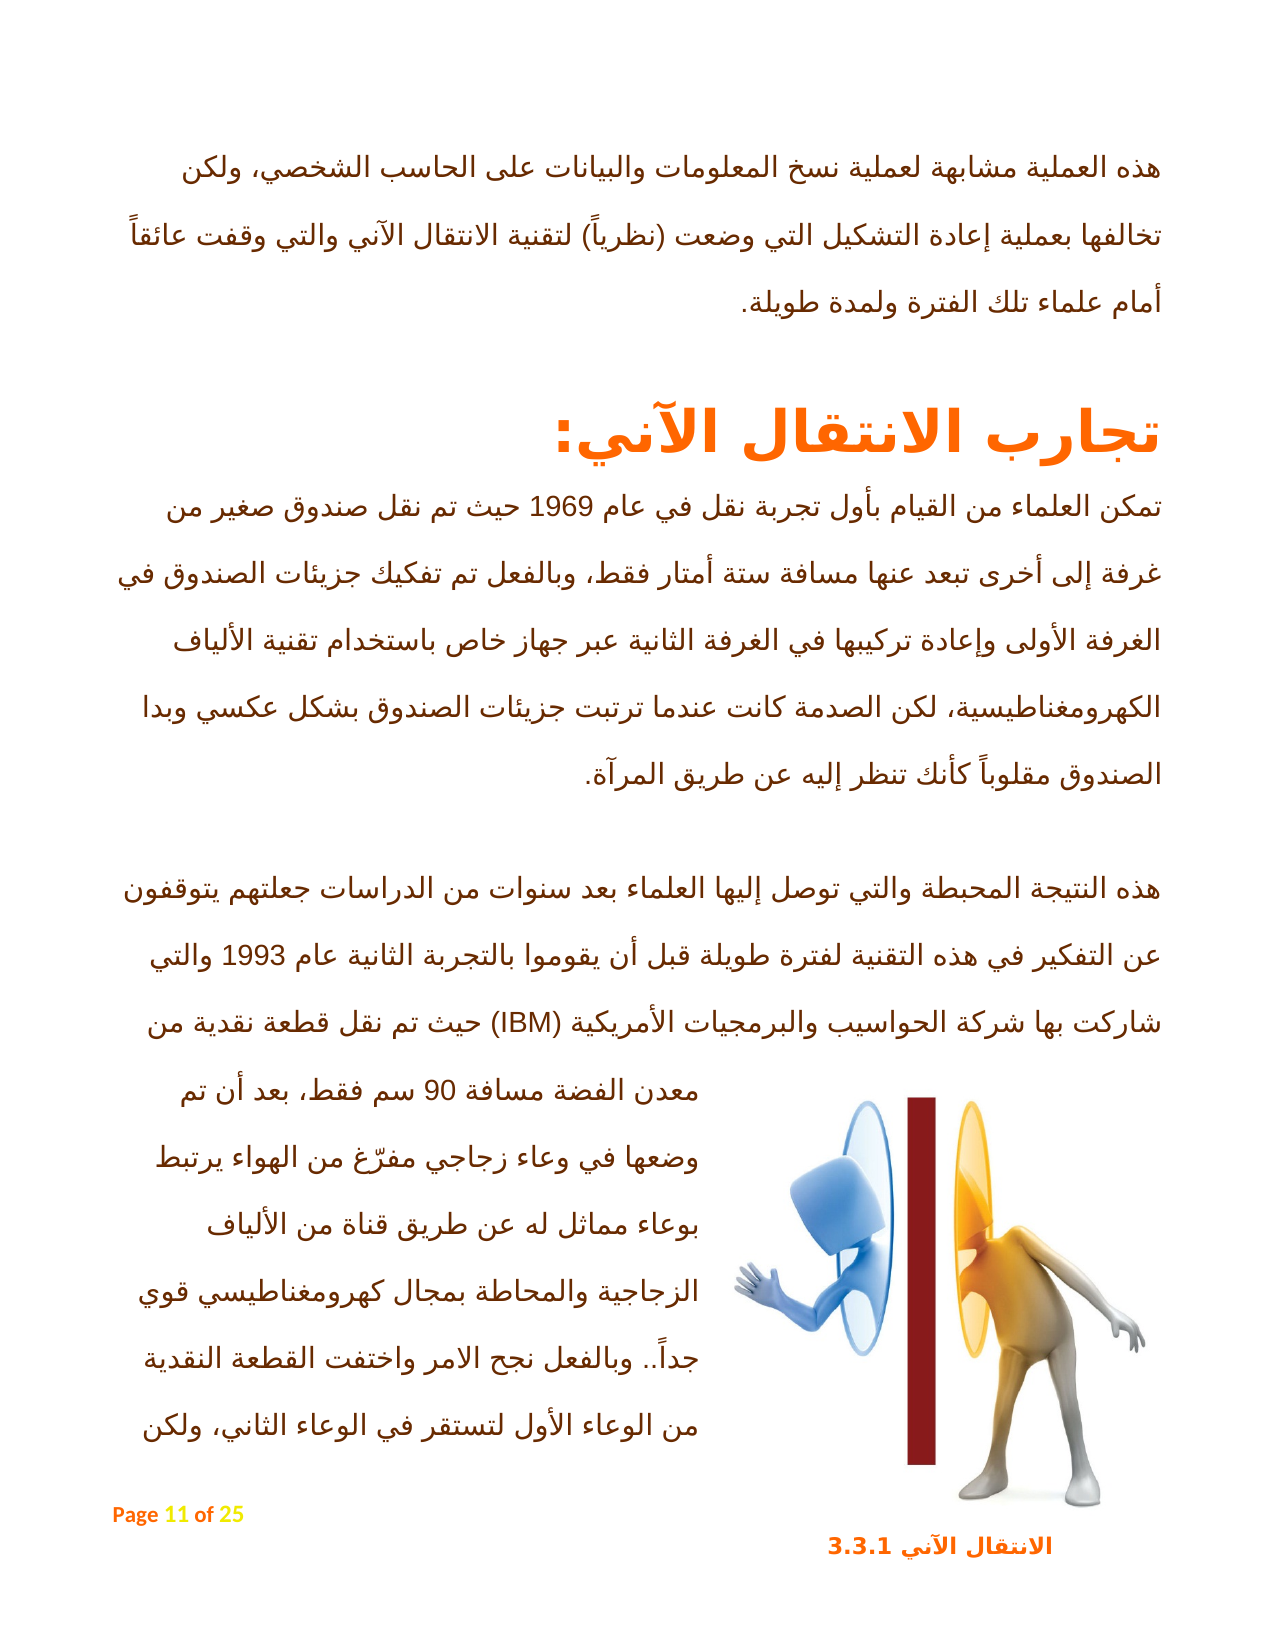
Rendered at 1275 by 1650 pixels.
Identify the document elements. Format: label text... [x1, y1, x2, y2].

text تمكن العلماء من القيام بأول تجربة نقل في عام 1969 حيث تم نقل صندوق صغير من غرفة إلى أخرى تبعد عنها مسافة ستة أمتار فقط، وبالفعل تم تفكيك جزيئات الصندوق في الغرفة الأولى وإعادة تركيبها في الغرفة الثانية عبر جهاز خاص باستخدام تقنية الألياف الكهرومغناطيسية، لكن الصدمة كانت عندما ترتبت جزيئات الصندوق بشكل عكسي وبدا الصندوق مقلوباً كأنك تنظر إليه عن طريق المرآة. [112, 489, 1162, 791]
picture [717, 1078, 1161, 1522]
text هذه العملية مشابهة لعملية نسخ المعلومات والبيانات على الحاسب الشخصي، ولكن تخالفها بعملية إعادة التشكيل التي وضعت (نظرياً) لتقنية الانتقال الآني والتي وقفت عائقاً أمام علماء تلك الفترة ولمدة طويلة. [112, 150, 1162, 318]
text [112, 871, 1162, 1442]
text تجارب الانتقال الآني: [112, 398, 1162, 466]
